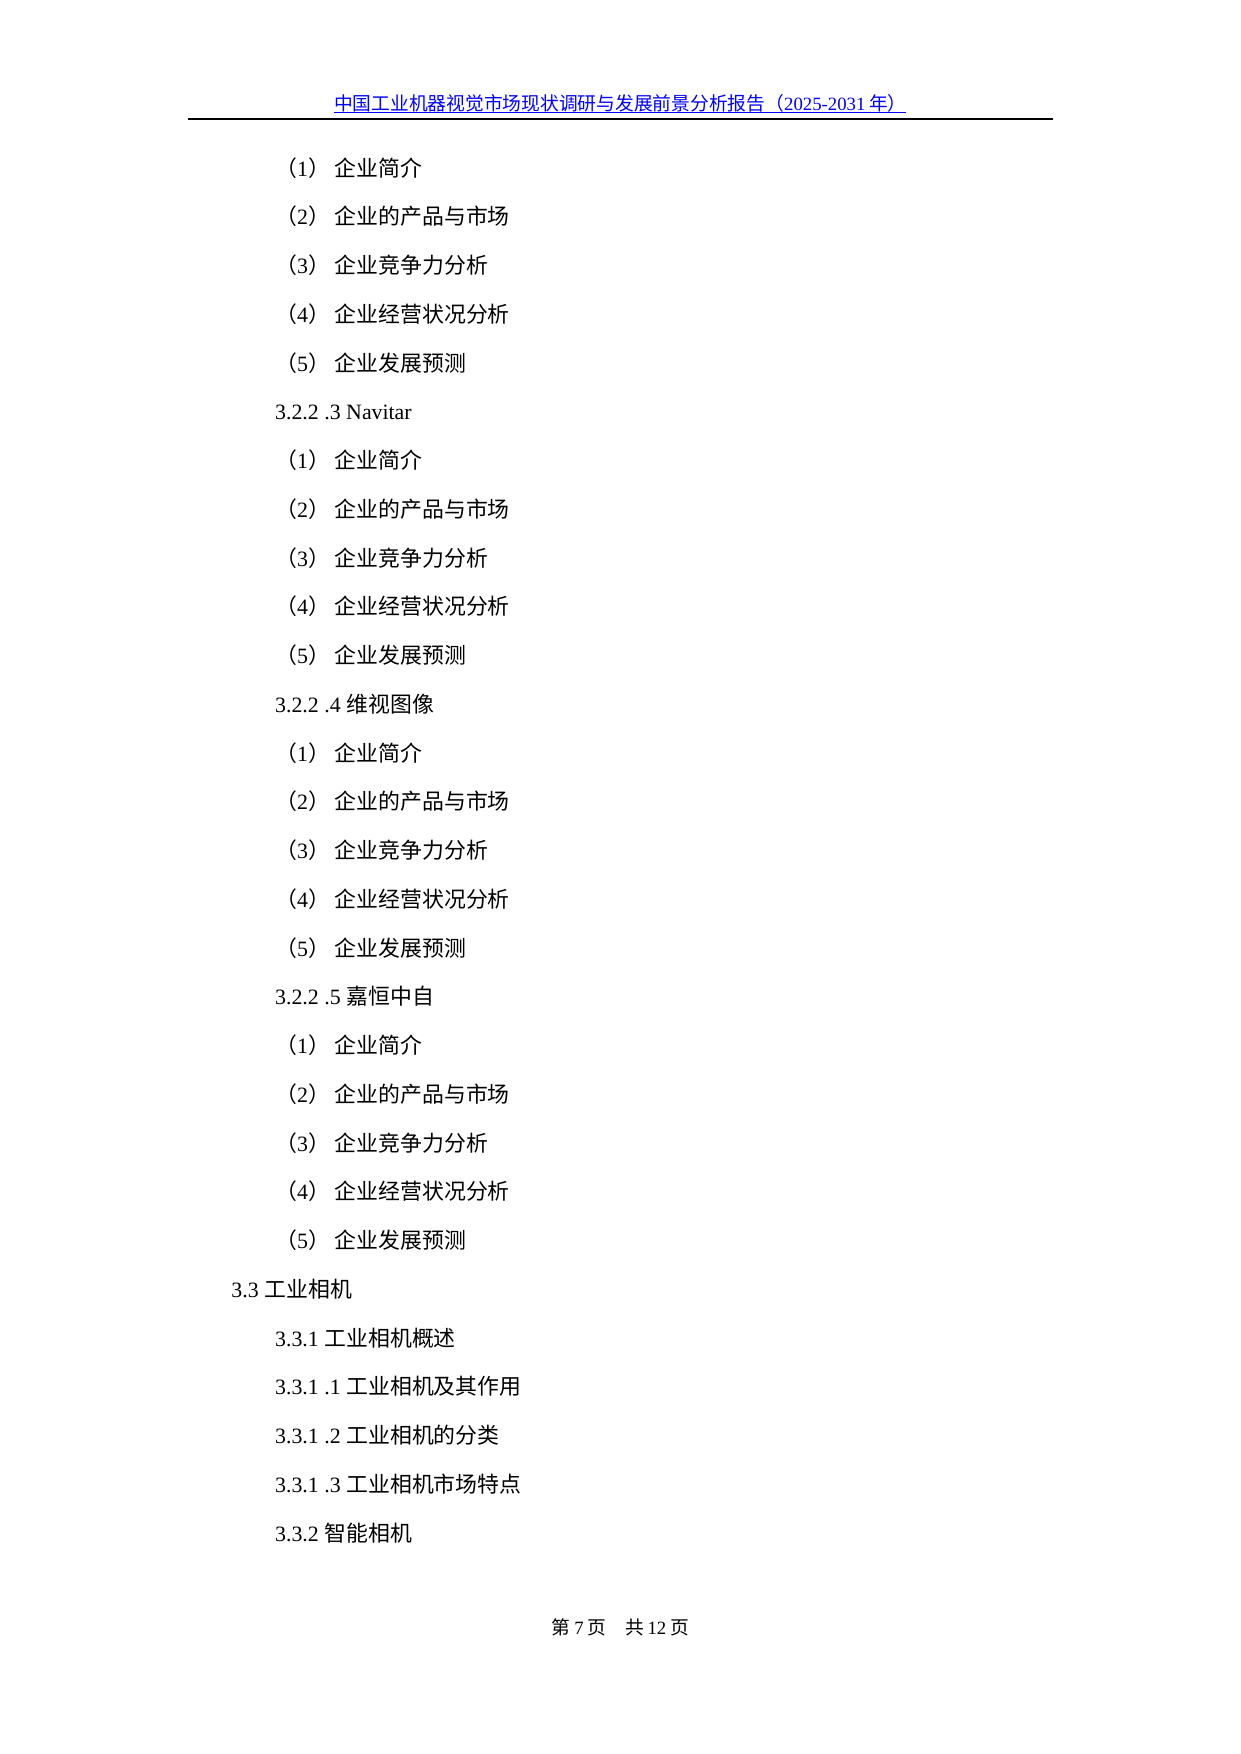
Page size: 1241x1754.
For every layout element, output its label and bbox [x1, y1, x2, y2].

text [187, 150, 1053, 1548]
